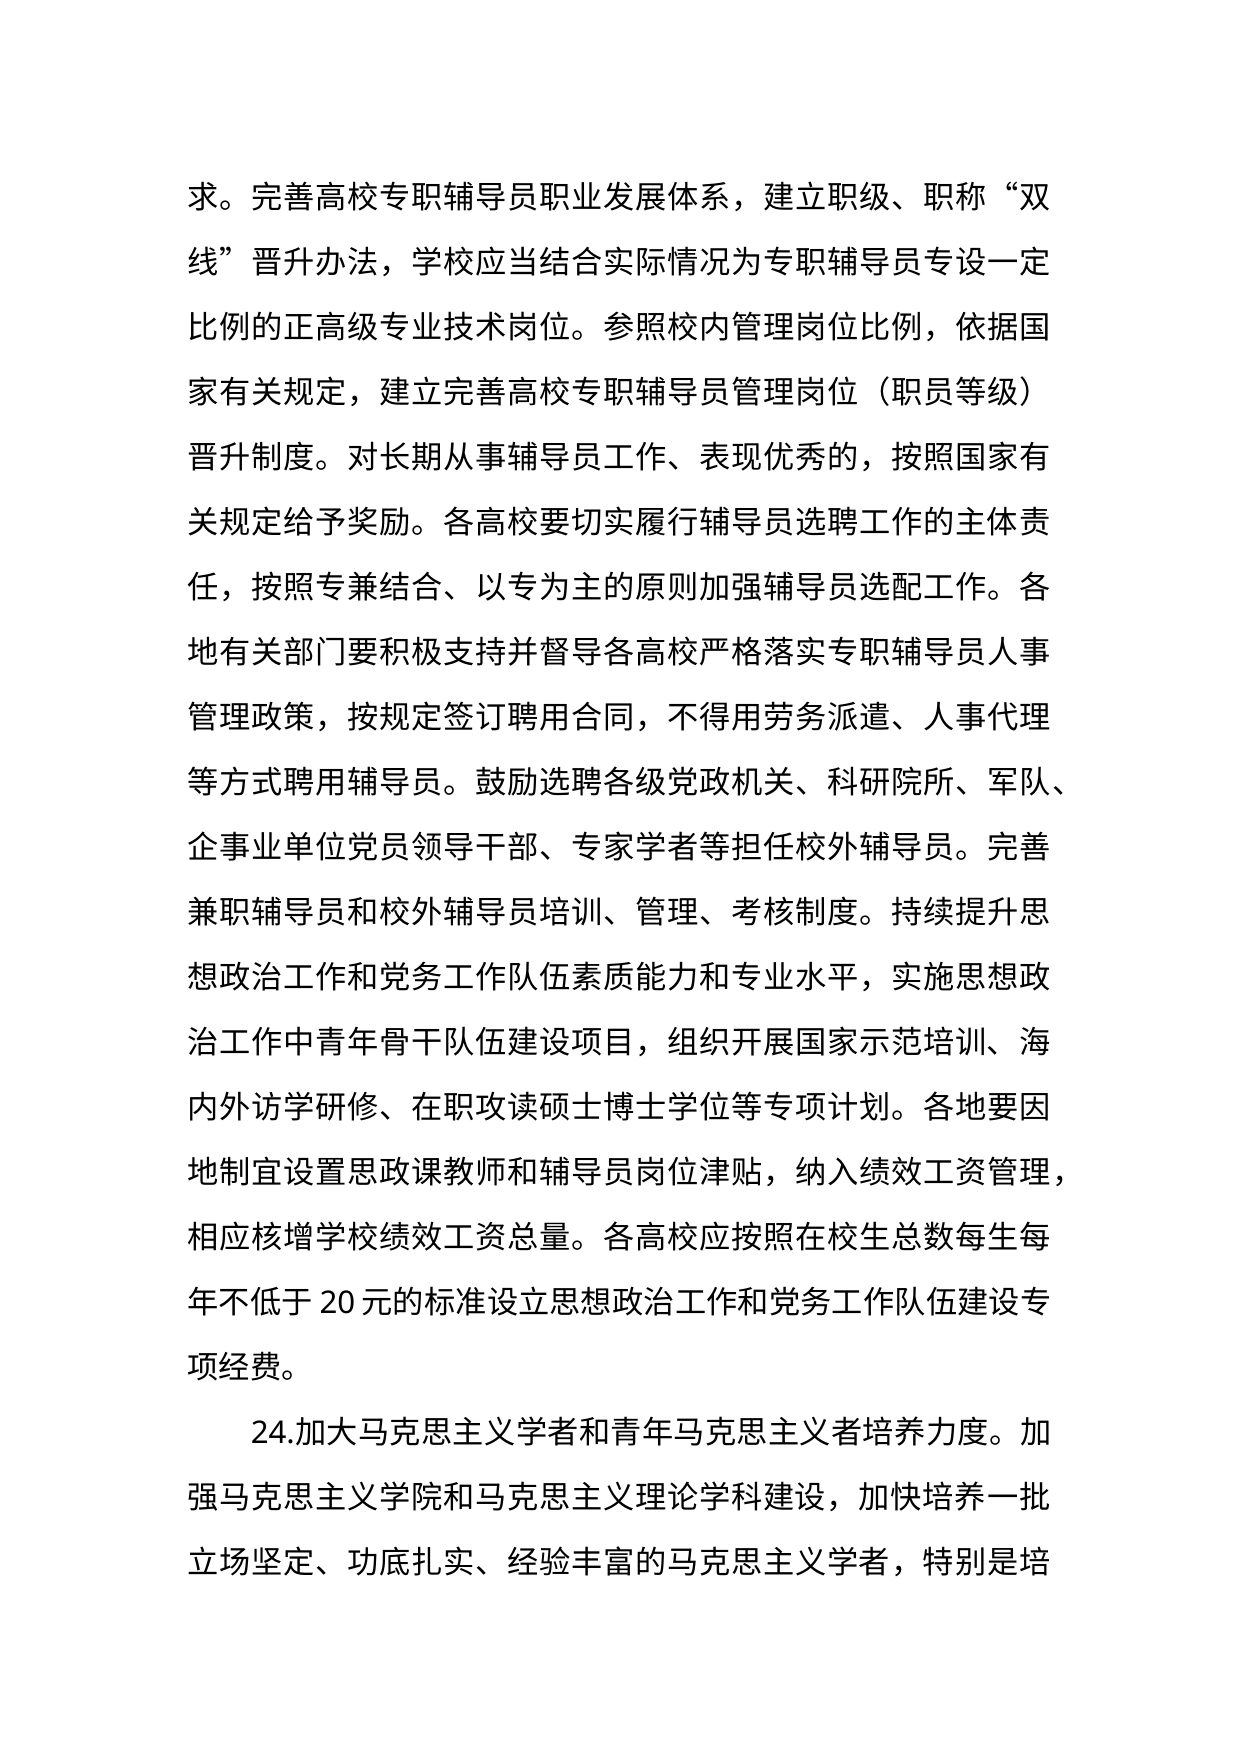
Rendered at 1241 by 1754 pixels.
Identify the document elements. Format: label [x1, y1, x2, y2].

text [187, 1397, 1053, 1592]
text [187, 162, 1053, 1397]
